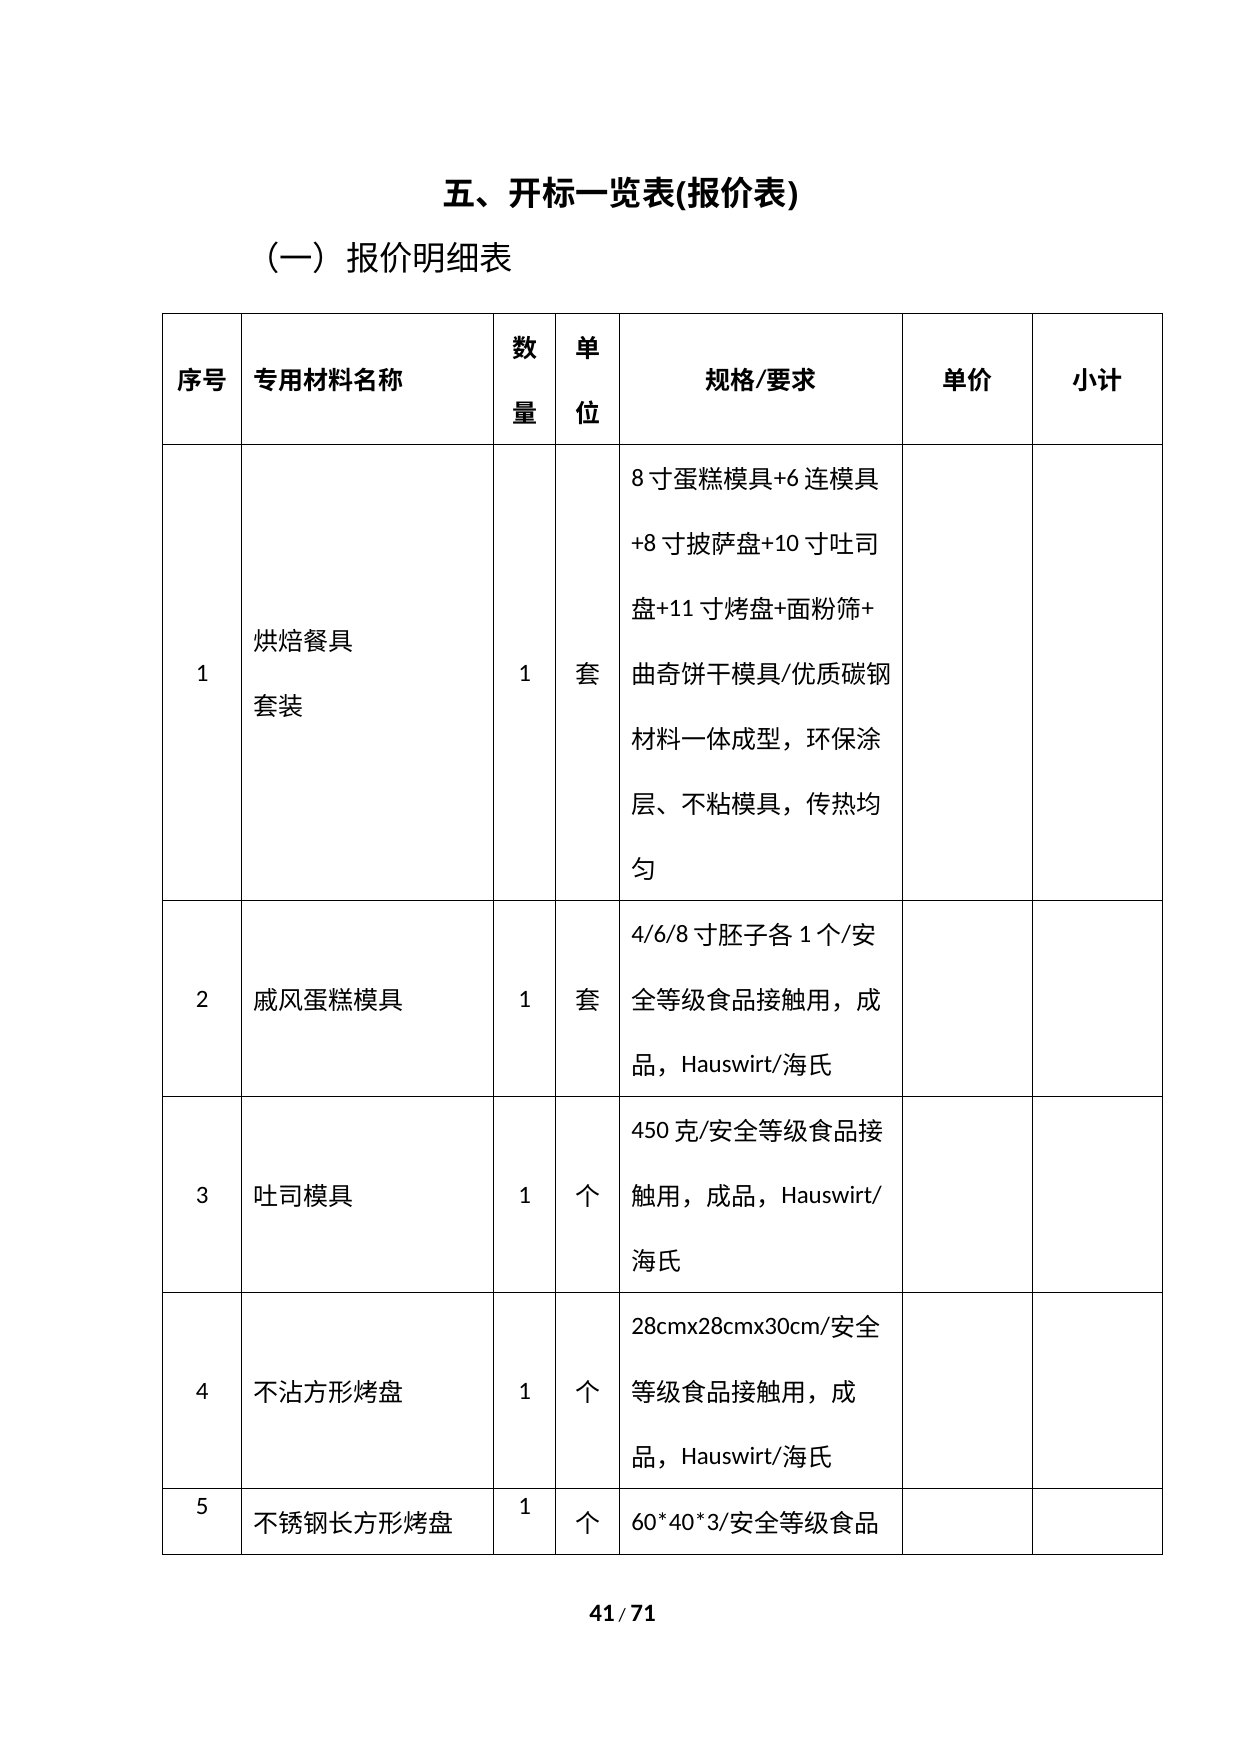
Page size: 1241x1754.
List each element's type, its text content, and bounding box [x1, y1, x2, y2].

table_cell 5 [163, 1489, 241, 1554]
table_cell [1033, 1097, 1162, 1292]
table_header 单位 [556, 314, 619, 444]
table_cell 1 [163, 445, 241, 900]
table_cell [903, 445, 1032, 900]
table_cell [903, 1293, 1032, 1488]
text （一）报价明细表 [187, 223, 1053, 288]
table_cell 个 [556, 1293, 619, 1488]
table_header 数量 [494, 314, 555, 444]
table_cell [620, 1489, 902, 1554]
table_cell [903, 901, 1032, 1096]
table_cell [1033, 1293, 1162, 1488]
table_header 规格/要求 [620, 314, 902, 444]
table_cell 8寸蛋糕模具+6连模具+8寸披萨盘+10寸吐司盘+11寸烤盘+面粉筛+曲奇饼干模具/优质碳钢材料一体成型，环保涂层、不粘模具，传热均匀 [620, 445, 902, 900]
table_cell 烘焙餐具 套装 [242, 445, 493, 900]
table_cell 4 [163, 1293, 241, 1488]
table_header 小计 [1033, 314, 1162, 444]
table_cell 3 [163, 1097, 241, 1292]
table_cell 4/6/8寸胚子各1个/安全等级食品接触用，成品，Hauswirt/海氏 [620, 901, 902, 1096]
table_cell [1033, 445, 1162, 900]
table_cell 1 [494, 901, 555, 1096]
table_cell 2 [163, 901, 241, 1096]
table_header 单价 [903, 314, 1032, 444]
table_cell 套 [556, 445, 619, 900]
table_cell 1 [494, 1489, 555, 1554]
table_cell 1 [494, 1293, 555, 1488]
table_cell 戚风蛋糕模具 [242, 901, 493, 1096]
table_header 序号 [163, 314, 241, 444]
text 五、开标一览表(报价表) [187, 158, 1053, 223]
table_cell [903, 1097, 1032, 1292]
table_cell [1033, 1489, 1162, 1554]
table_cell [1033, 901, 1162, 1096]
table_cell 不沾方形烤盘 [242, 1293, 493, 1488]
table_cell [903, 1489, 1032, 1554]
table_cell 个 [556, 1097, 619, 1292]
table_cell 28cmx28cmx30cm/安全等级食品接触用，成品，Hauswirt/海氏 [620, 1293, 902, 1488]
table_cell 不锈钢长方形烤盘 [242, 1489, 493, 1554]
table_cell 450克/安全等级食品接触用，成品，Hauswirt/海氏 [620, 1097, 902, 1292]
table_cell 1 [494, 1097, 555, 1292]
table_cell 1 [494, 445, 555, 900]
table_cell 吐司模具 [242, 1097, 493, 1292]
table_header 专用材料名称 [242, 314, 493, 444]
table_cell 个 [556, 1489, 619, 1554]
table_cell 套 [556, 901, 619, 1096]
